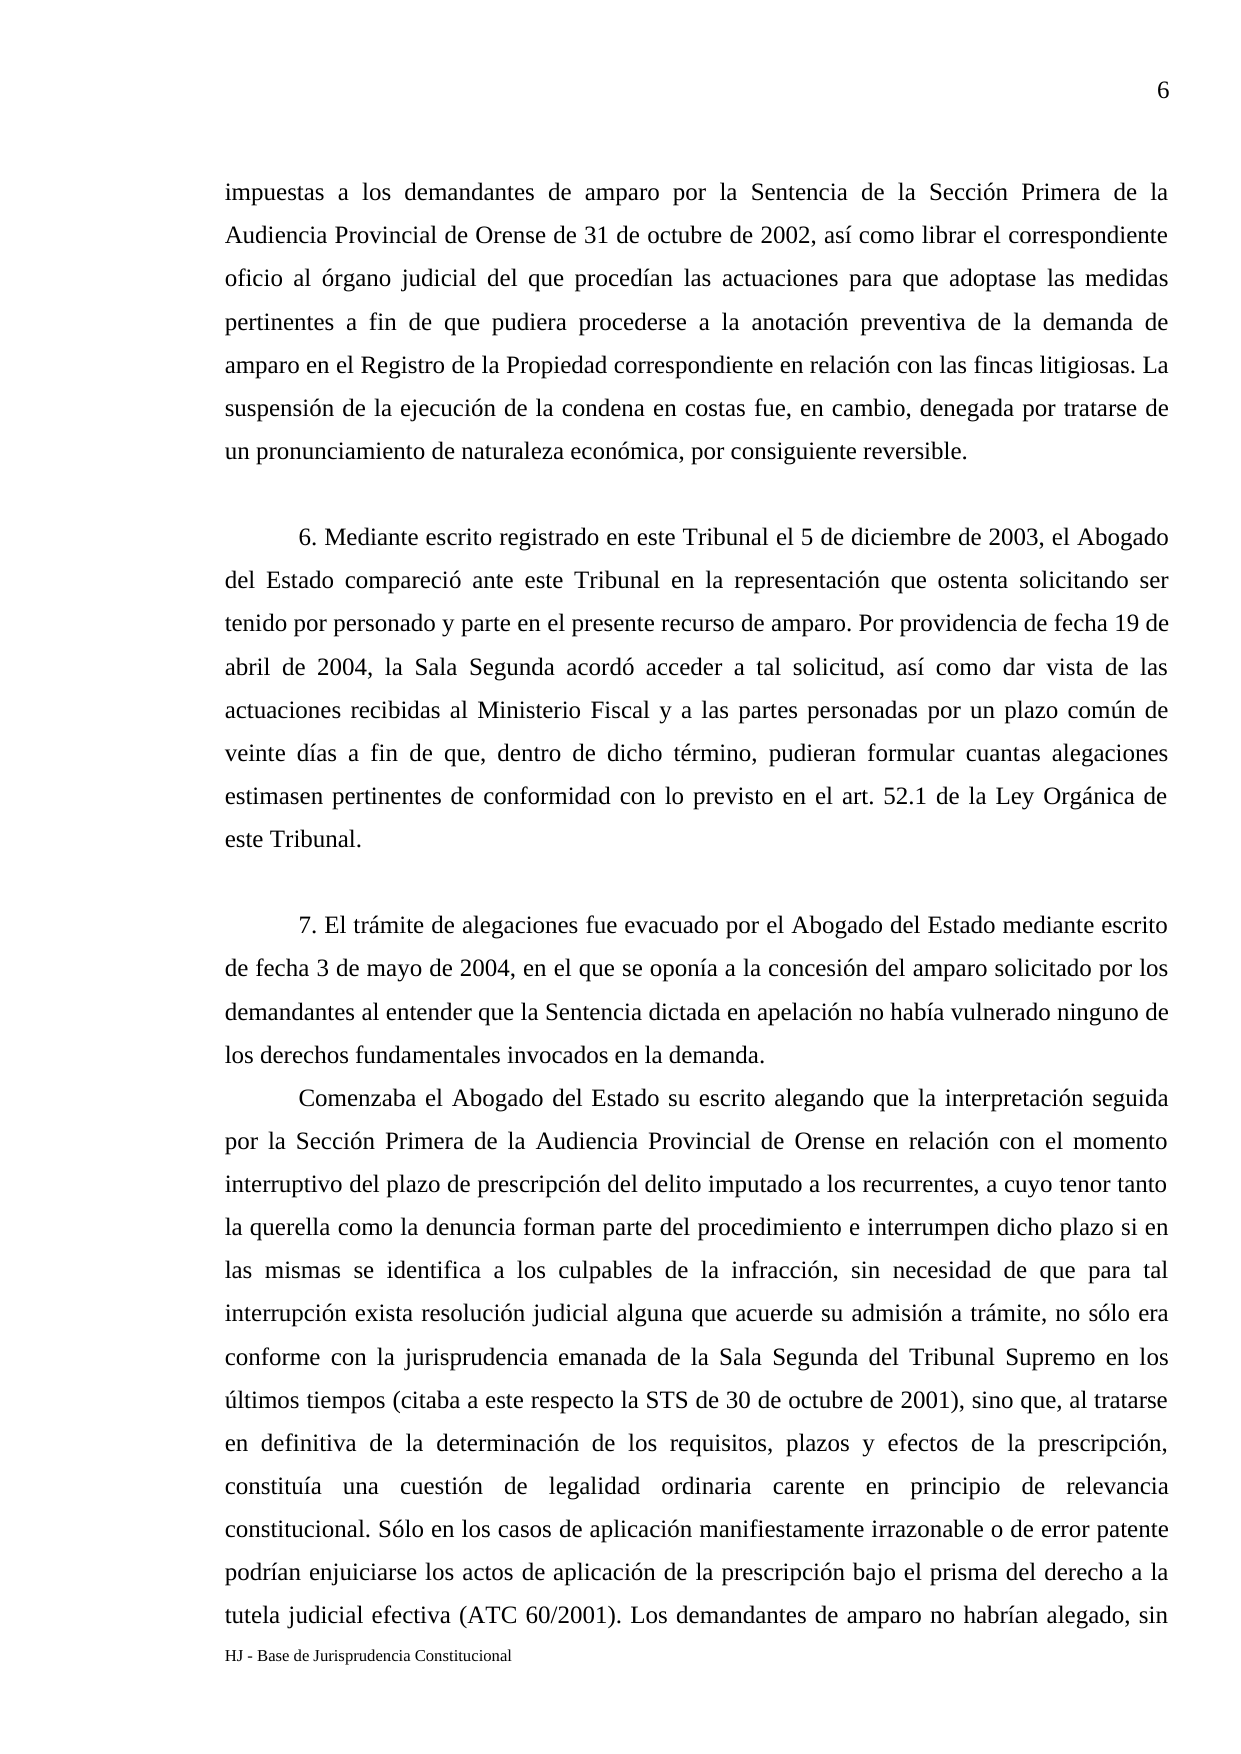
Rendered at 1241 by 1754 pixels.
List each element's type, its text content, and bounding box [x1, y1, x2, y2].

text 6. Mediante escrito registrado en este Tribunal el 5 de diciembre de 2003, el Abogado del Estado compareció ante este Tribunal en la representación que ostenta solicitando ser tenido por personado y parte en el presente recurso de amparo. Por providencia de fecha 19 de abril de 2004, la Sala Segunda acordó acceder a tal solicitud, así como dar vista de las actuaciones recibidas al Ministerio Fiscal y a las partes personadas por un plazo común de veinte días a fin de que, dentro de dicho término, pudieran formular cuantas alegaciones estimasen pertinentes de conformidad con lo previsto en el art. 52.1 de la Ley Orgánica de este Tribunal. [224, 522, 1169, 853]
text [224, 1083, 1169, 1629]
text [224, 177, 1169, 465]
text 7. El trámite de alegaciones fue evacuado por el Abogado del Estado mediante escrito de fecha 3 de mayo de 2004, en el que se oponía a la concesión del amparo solicitado por los demandantes al entender que la Sentencia dictada en apelación no había vulnerado ninguno de los derechos fundamentales invocados en la demanda. [224, 910, 1169, 1068]
